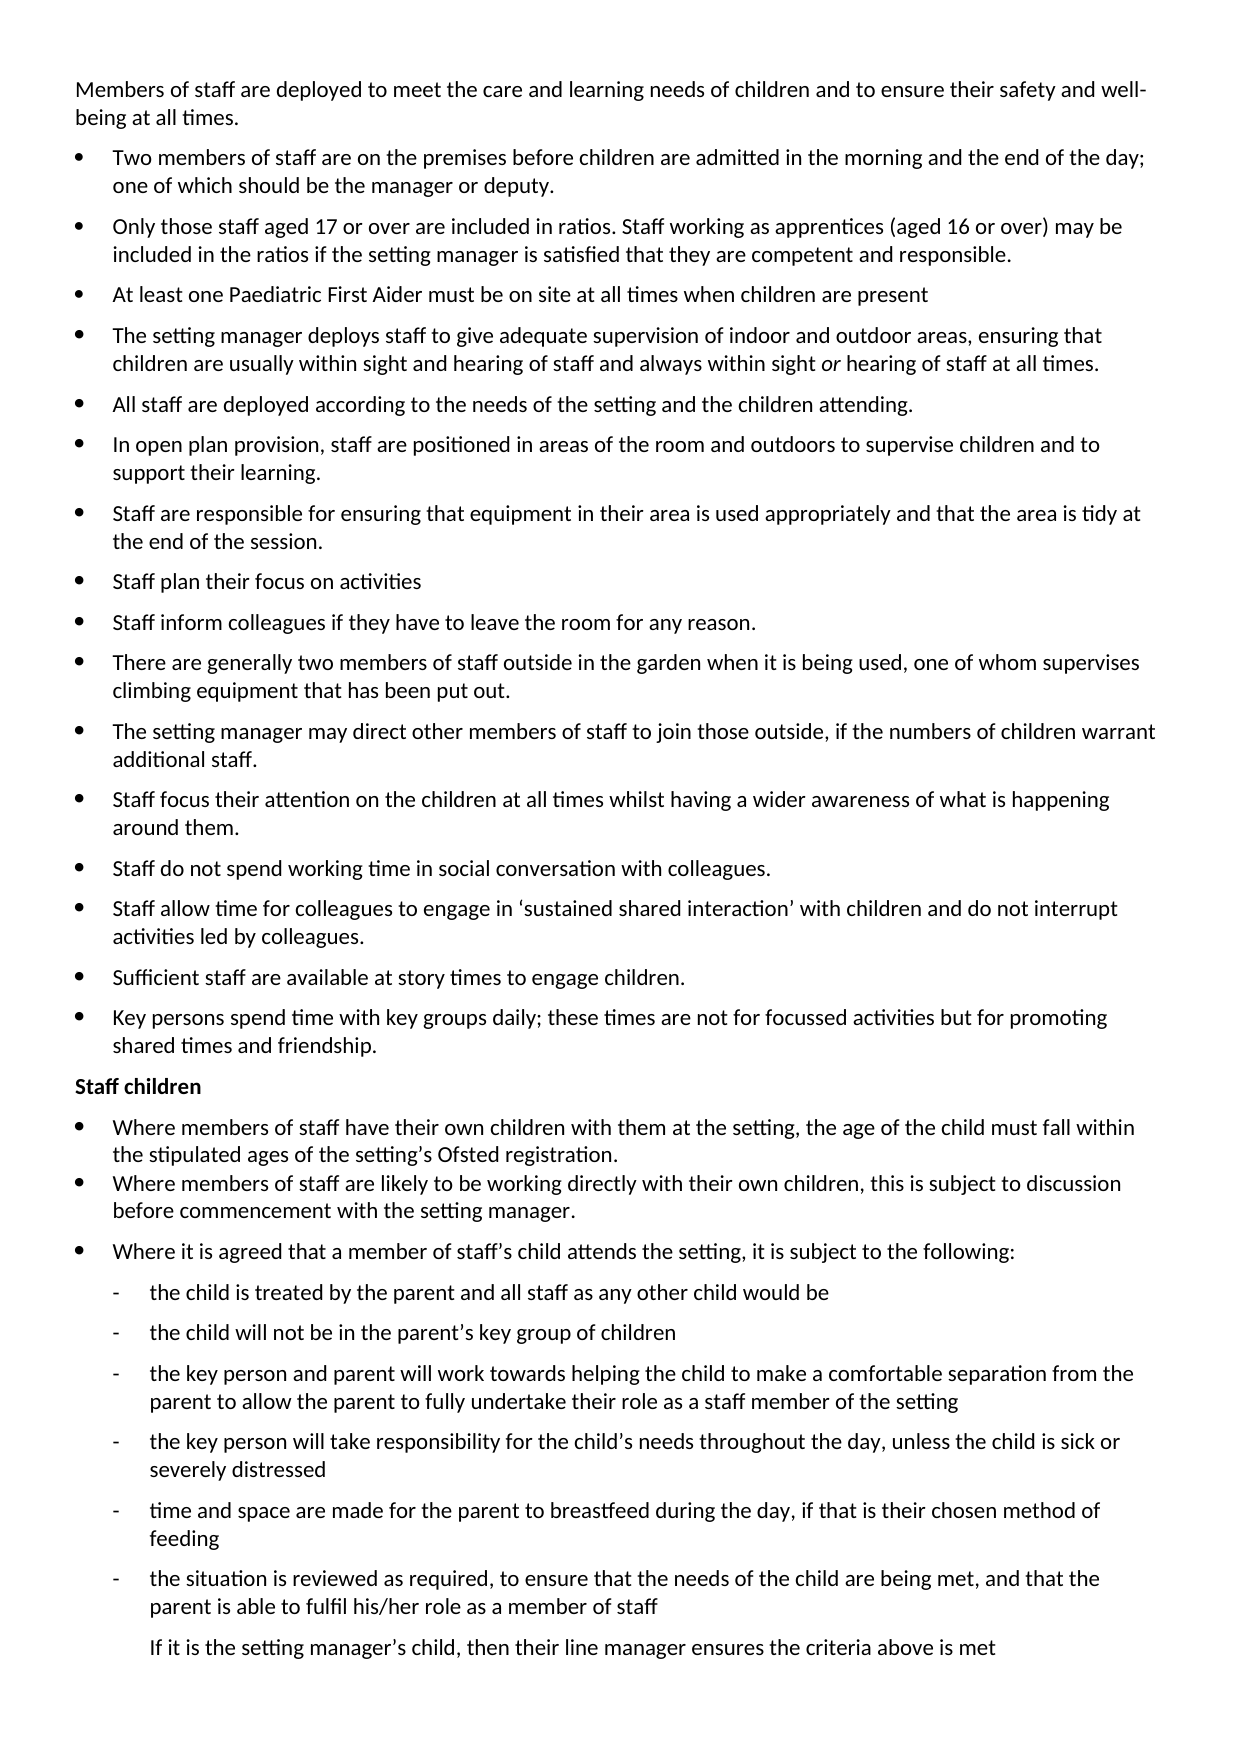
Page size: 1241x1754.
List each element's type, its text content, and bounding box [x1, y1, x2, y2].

list the child is treated by the parent and all staff as any other child would be [112, 1278, 1165, 1306]
list Staff are responsible for ensuring that equipment in their area is used appropriately and that the area is tidy at the end of the session. [75, 499, 1165, 555]
list There are generally two members of staff outside in the garden when it is being used, one of whom supervises climbing equipment that has been put out. [75, 648, 1165, 704]
list Where it is agreed that a member of staff’s child attends the setting, it is subject to the following: [75, 1237, 1165, 1265]
list the key person and parent will work towards helping the child to make a comfortable separation from the parent to allow the parent to fully undertake their role as a staff member of the setting [112, 1359, 1165, 1415]
list Where members of staff are likely to be working directly with their own children, this is subject to discussion before commencement with the setting manager. [75, 1169, 1165, 1225]
list the key person will take responsibility for the child’s needs throughout the day, unless the child is sick or severely distressed [112, 1427, 1165, 1483]
list Staff inform colleagues if they have to leave the room for any reason. [75, 608, 1165, 636]
list All staff are deployed according to the needs of the setting and the children attending. [75, 390, 1165, 418]
list the child will not be in the parent’s key group of children [112, 1318, 1165, 1346]
list The setting manager deploys staff to give adequate supervision of indoor and outdoor areas, ensuring that children are usually within sight and hearing of staff and always within sight or hearing of staff at all times. [75, 321, 1165, 377]
list The setting manager may direct other members of staff to join those outside, if the numbers of children warrant additional staff. [75, 717, 1165, 773]
list Only those staff aged 17 or over are included in ratios. Staff working as apprentices (aged 16 or over) may be included in the ratios if the setting manager is satisfied that they are competent and responsible. [75, 212, 1165, 268]
list If it is the setting manager’s child, then their line manager ensures the criteria above is met [149, 1633, 1165, 1661]
list Two members of staff are on the premises before children are admitted in the morning and the end of the day; one of which should be the manager or deputy. [75, 143, 1165, 199]
list Staff do not spend working time in social conversation with colleagues. [75, 854, 1165, 882]
list Staff focus their attention on the children at all times whilst having a wider awareness of what is happening around them. [75, 785, 1165, 841]
list Sufficient staff are available at story times to engage children. [75, 963, 1165, 991]
text Members of staff are deployed to meet the care and learning needs of children and to ensure their safety and well-being at all times. [75, 75, 1165, 131]
list Where members of staff have their own children with them at the setting, the age of the child must fall within the stipulated ages of the setting’s Ofsted registration. [75, 1113, 1165, 1169]
list In open plan provision, staff are positioned in areas of the room and outdoors to supervise children and to support their learning. [75, 430, 1165, 486]
text Staff children [75, 1072, 1165, 1100]
list time and space are made for the parent to breastfeed during the day, if that is their chosen method of feeding [112, 1496, 1165, 1552]
list Staff plan their focus on activities [75, 567, 1165, 595]
list Key persons spend time with key groups daily; these times are not for focussed activities but for promoting shared times and friendship. [75, 1003, 1165, 1059]
list Staff allow time for colleagues to engage in ‘sustained shared interaction’ with children and do not interrupt activities led by colleagues. [75, 894, 1165, 951]
list At least one Paediatric First Aider must be on site at all times when children are present [75, 281, 1165, 309]
list the situation is reviewed as required, to ensure that the needs of the child are being met, and that the parent is able to fulfil his/her role as a member of staff [112, 1564, 1165, 1620]
